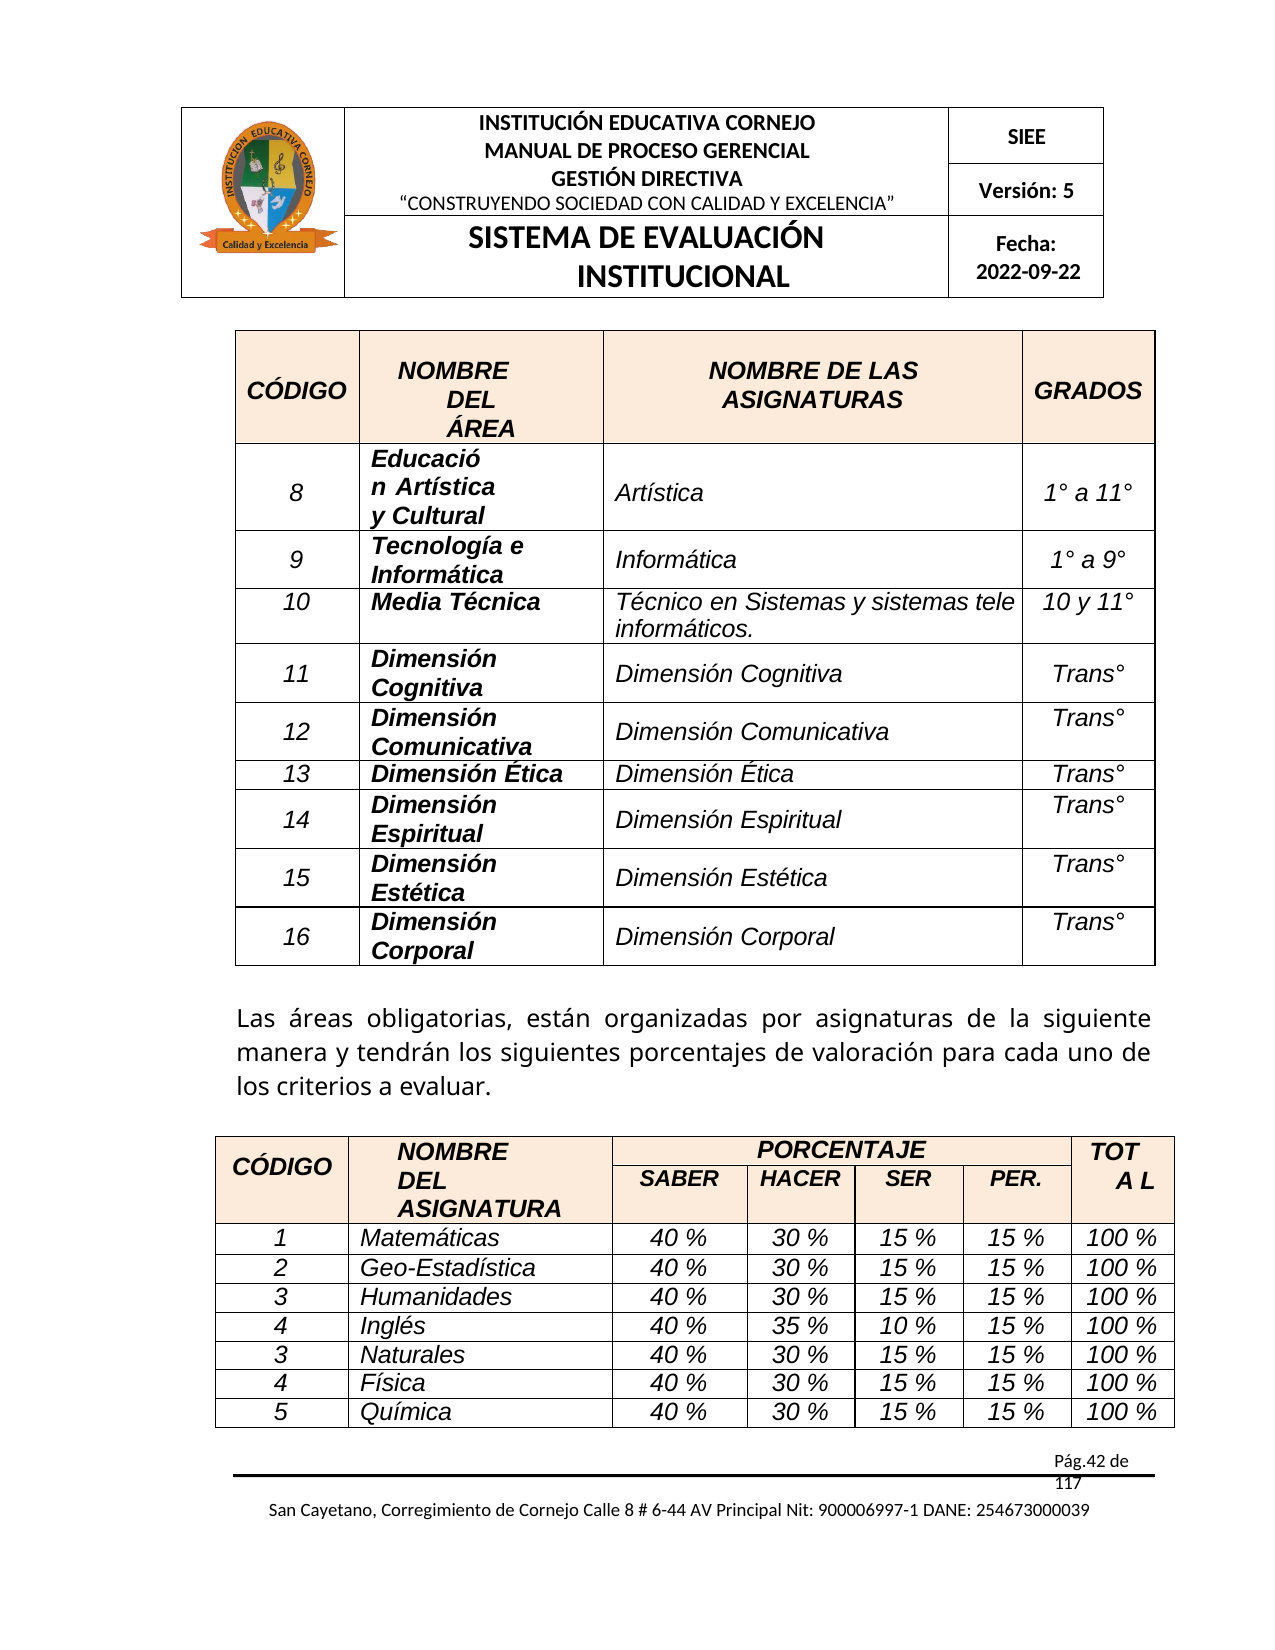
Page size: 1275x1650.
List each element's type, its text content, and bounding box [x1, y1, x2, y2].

table_cell PER. [964, 1166, 1071, 1223]
table_cell 100 % [1072, 1342, 1174, 1369]
table_cell Dimensión Comunicativa [360, 703, 603, 760]
table_cell Educación Artística y Cultural [360, 444, 603, 530]
table_cell 4 [216, 1370, 348, 1398]
table_cell Dimensión Corporal [604, 908, 1022, 965]
table_cell 30 % [748, 1342, 854, 1369]
table_cell 1° a 11° [1023, 444, 1154, 530]
table_cell 5 [216, 1399, 348, 1427]
table_cell 1 [216, 1224, 348, 1253]
table_cell 15 % [964, 1399, 1071, 1427]
table_cell 40 % [613, 1284, 747, 1312]
table_cell Dimensión Corporal [360, 908, 603, 965]
table_cell 15 % [964, 1370, 1071, 1398]
table_cell Dimensión Estética [604, 849, 1022, 906]
table_cell Dimensión Cognitiva [604, 644, 1022, 702]
table_cell Trans° [1023, 908, 1154, 965]
table_cell Trans° [1023, 703, 1154, 760]
table_cell Física [349, 1370, 612, 1398]
table_cell HACER [748, 1166, 854, 1223]
table_cell Informática [604, 531, 1022, 588]
table_cell Dimensión Espiritual [604, 790, 1022, 848]
table_cell 15 % [964, 1313, 1071, 1341]
table_cell 40 % [613, 1255, 747, 1283]
table_cell 15 % [964, 1224, 1071, 1253]
table_cell 100 % [1072, 1255, 1174, 1283]
table_cell 40 % [613, 1224, 747, 1253]
table_cell Técnico en Sistemas y sistemas tele informáticos. [604, 589, 1022, 643]
table_cell Dimensión Comunicativa [604, 703, 1022, 760]
table_header NOMBRE DEL ASIGNATURA [349, 1137, 612, 1223]
table_cell 1° a 9° [1023, 531, 1154, 588]
table_cell 100 % [1072, 1399, 1174, 1427]
table_cell SER [856, 1166, 963, 1223]
table_cell 10 [236, 589, 359, 643]
table_cell 14 [236, 790, 359, 848]
table_cell 100 % [1072, 1313, 1174, 1341]
table_header NOMBRE DE LAS ASIGNATURAS [604, 331, 1022, 442]
table_cell Trans° [1023, 849, 1154, 906]
table_cell Inglés [349, 1313, 612, 1341]
table_cell 15 % [856, 1370, 963, 1398]
table_cell SABER [613, 1166, 747, 1223]
table_cell Trans° [1023, 644, 1154, 702]
table_cell 3 [216, 1284, 348, 1312]
table_cell 15 % [964, 1284, 1071, 1312]
table_cell 40 % [613, 1313, 747, 1341]
table_cell 16 [236, 908, 359, 965]
table_cell 4 [216, 1313, 348, 1341]
table_cell Matemáticas [349, 1224, 612, 1253]
table_cell 9 [236, 531, 359, 588]
table_cell 100 % [1072, 1370, 1174, 1398]
table_cell 30 % [748, 1284, 854, 1312]
table_cell Naturales [349, 1342, 612, 1369]
table_cell Trans° [1023, 790, 1154, 848]
table_header CÓDIGO [236, 331, 359, 442]
table_cell Artística [604, 444, 1022, 530]
table_cell Tecnología e Informática [360, 531, 603, 588]
table_cell 15 % [856, 1255, 963, 1283]
table_cell 11 [236, 644, 359, 702]
table_cell 35 % [748, 1313, 854, 1341]
table_cell 15 % [856, 1342, 963, 1369]
table_cell 15 % [964, 1255, 1071, 1283]
table_cell 13 [236, 761, 359, 789]
table_cell 15 [236, 849, 359, 906]
table_cell 30 % [748, 1224, 854, 1253]
table_cell Media Técnica [360, 589, 603, 643]
table_cell Química [349, 1399, 612, 1427]
table_cell Dimensión Cognitiva [360, 644, 603, 702]
table_cell 8 [236, 444, 359, 530]
table_cell Dimensión Ética [604, 761, 1022, 789]
table_cell Dimensión Ética [360, 761, 603, 789]
table_cell 2 [216, 1255, 348, 1283]
table_cell 15 % [856, 1284, 963, 1312]
table_cell 10 % [856, 1313, 963, 1341]
table_cell 10 y 11° [1023, 589, 1154, 643]
table_cell Trans° [1023, 761, 1154, 789]
table_cell 100 % [1072, 1224, 1174, 1253]
table_header NOMBRE DEL ÁREA [360, 331, 603, 442]
table_cell Dimensión Estética [360, 849, 603, 906]
table_cell 100 % [1072, 1284, 1174, 1312]
table_cell Humanidades [349, 1284, 612, 1312]
table_cell 40 % [613, 1342, 747, 1369]
text Las áreas obligatorias, están organizadas por asignaturas de la siguiente manera y tendrán los siguientes porcentajes de valoración para cada uno de los criterios a evaluar. [236, 1001, 1152, 1103]
table_cell 30 % [748, 1370, 854, 1398]
picture [198, 120, 339, 254]
table_header TOTA L [1072, 1137, 1174, 1223]
table_cell 40 % [613, 1399, 747, 1427]
table_header CÓDIGO [216, 1137, 348, 1223]
table_cell 15 % [856, 1224, 963, 1253]
table_cell Geo-Estadística [349, 1255, 612, 1283]
table_header PORCENTAJE [613, 1137, 1071, 1164]
table_cell 40 % [613, 1370, 747, 1398]
table_cell 3 [216, 1342, 348, 1369]
table_cell 30 % [748, 1255, 854, 1283]
table_cell 30 % [748, 1399, 854, 1427]
table_cell 12 [236, 703, 359, 760]
table_cell Dimensión Espiritual [360, 790, 603, 848]
table_cell 15 % [964, 1342, 1071, 1369]
table_cell 15 % [856, 1399, 963, 1427]
table_header GRADOS [1023, 331, 1154, 442]
